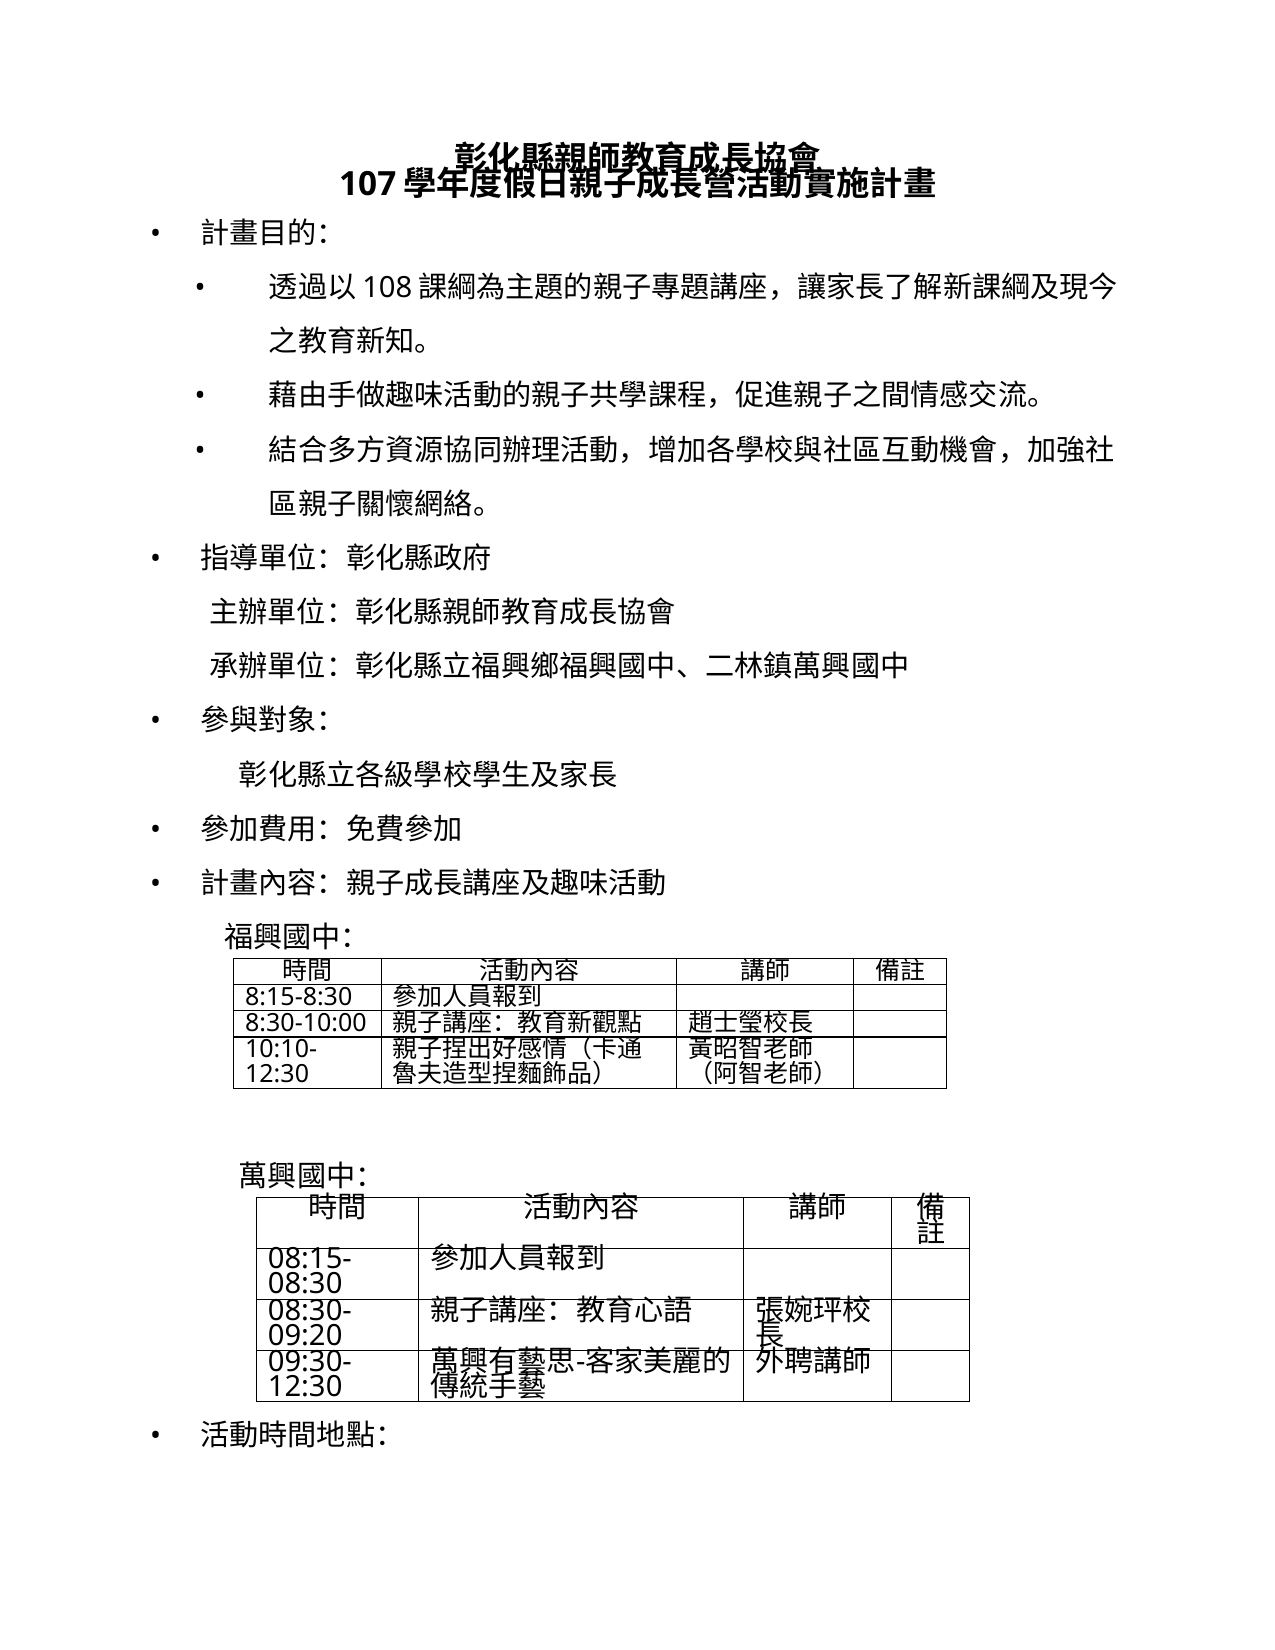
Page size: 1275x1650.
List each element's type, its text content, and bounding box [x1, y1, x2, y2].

list 計畫目的： [150, 200, 1125, 254]
text 萬興國中： [238, 1143, 1125, 1197]
table_cell 10:10-12:30 [234, 1038, 381, 1087]
table_cell 張婉玶校長 [763, 1300, 891, 1350]
list 參加費用：免費參加 [150, 796, 1125, 850]
table_cell 08:15-08:30 [257, 1249, 418, 1299]
text 承辦單位：彰化縣立福興鄉福興國中、二林鎮萬興國中 [209, 633, 1125, 687]
table_header 活動內容 [382, 959, 676, 984]
table_cell 8:30-10:00 [234, 1011, 381, 1036]
table_cell [892, 1249, 969, 1299]
table_cell 張婉玶校長 [744, 1300, 763, 1350]
text 彰化縣親師教育成長協會 107學年度假日親子成長營活動實施計畫 [150, 150, 1125, 200]
table_cell 親子講座：教育新觀點 [382, 1011, 676, 1036]
table_cell 外聘講師 [744, 1351, 891, 1401]
table_cell [744, 1249, 891, 1299]
table_cell 親子講座：教育心語 [419, 1300, 743, 1350]
list 活動時間地點： [150, 1402, 1125, 1456]
table_cell [677, 985, 853, 1010]
table_header 備註 [854, 959, 946, 984]
table_cell 08:30-09:20 [257, 1300, 418, 1350]
table_cell [892, 1351, 969, 1401]
table_cell [892, 1300, 969, 1350]
list 透過以108課綱為主題的親子專題講座，讓家長了解新課綱及現今之教育新知。 [194, 254, 1125, 362]
table_cell 參加人員報到 [382, 985, 676, 1010]
table_header 備註 [892, 1198, 969, 1248]
text 主辦單位：彰化縣親師教育成長協會 [209, 579, 1125, 633]
table_header 講師 [677, 959, 853, 984]
list 藉由手做趣味活動的親子共學課程，促進親子之間情感交流。 [194, 362, 1125, 417]
table_cell 親子捏出好感情（卡通魯夫造型捏麵飾品） [382, 1038, 676, 1087]
table_header 時間 [234, 959, 381, 984]
table_cell [854, 1038, 946, 1087]
table_cell 09:30-12:30 [257, 1351, 418, 1401]
table_cell [854, 985, 946, 1010]
table_cell 萬興有藝思-客家美麗的傳統手藝 [419, 1351, 743, 1401]
table_cell 黃昭智老師 （阿智老師） [677, 1038, 853, 1087]
table_cell [854, 1011, 946, 1036]
list 結合多方資源協同辦理活動，增加各學校與社區互動機會，加強社區親子關懷網絡。 [194, 417, 1125, 525]
list 指導單位：彰化縣政府 [150, 525, 1125, 579]
list 參與對象： [150, 687, 1125, 742]
table_cell 趙士瑩校長 [677, 1011, 853, 1036]
table_cell 參加人員報到 [419, 1249, 743, 1299]
list 計畫內容：親子成長講座及趣味活動 [150, 850, 1125, 904]
table_header 活動內容 [419, 1198, 743, 1248]
table_cell 8:15-8:30 [234, 985, 381, 1010]
table_header 講師 [744, 1198, 891, 1248]
text 福興國中： [224, 904, 1125, 958]
table_header 時間 [257, 1198, 418, 1248]
text 彰化縣立各級學校學生及家長 [239, 742, 1125, 796]
